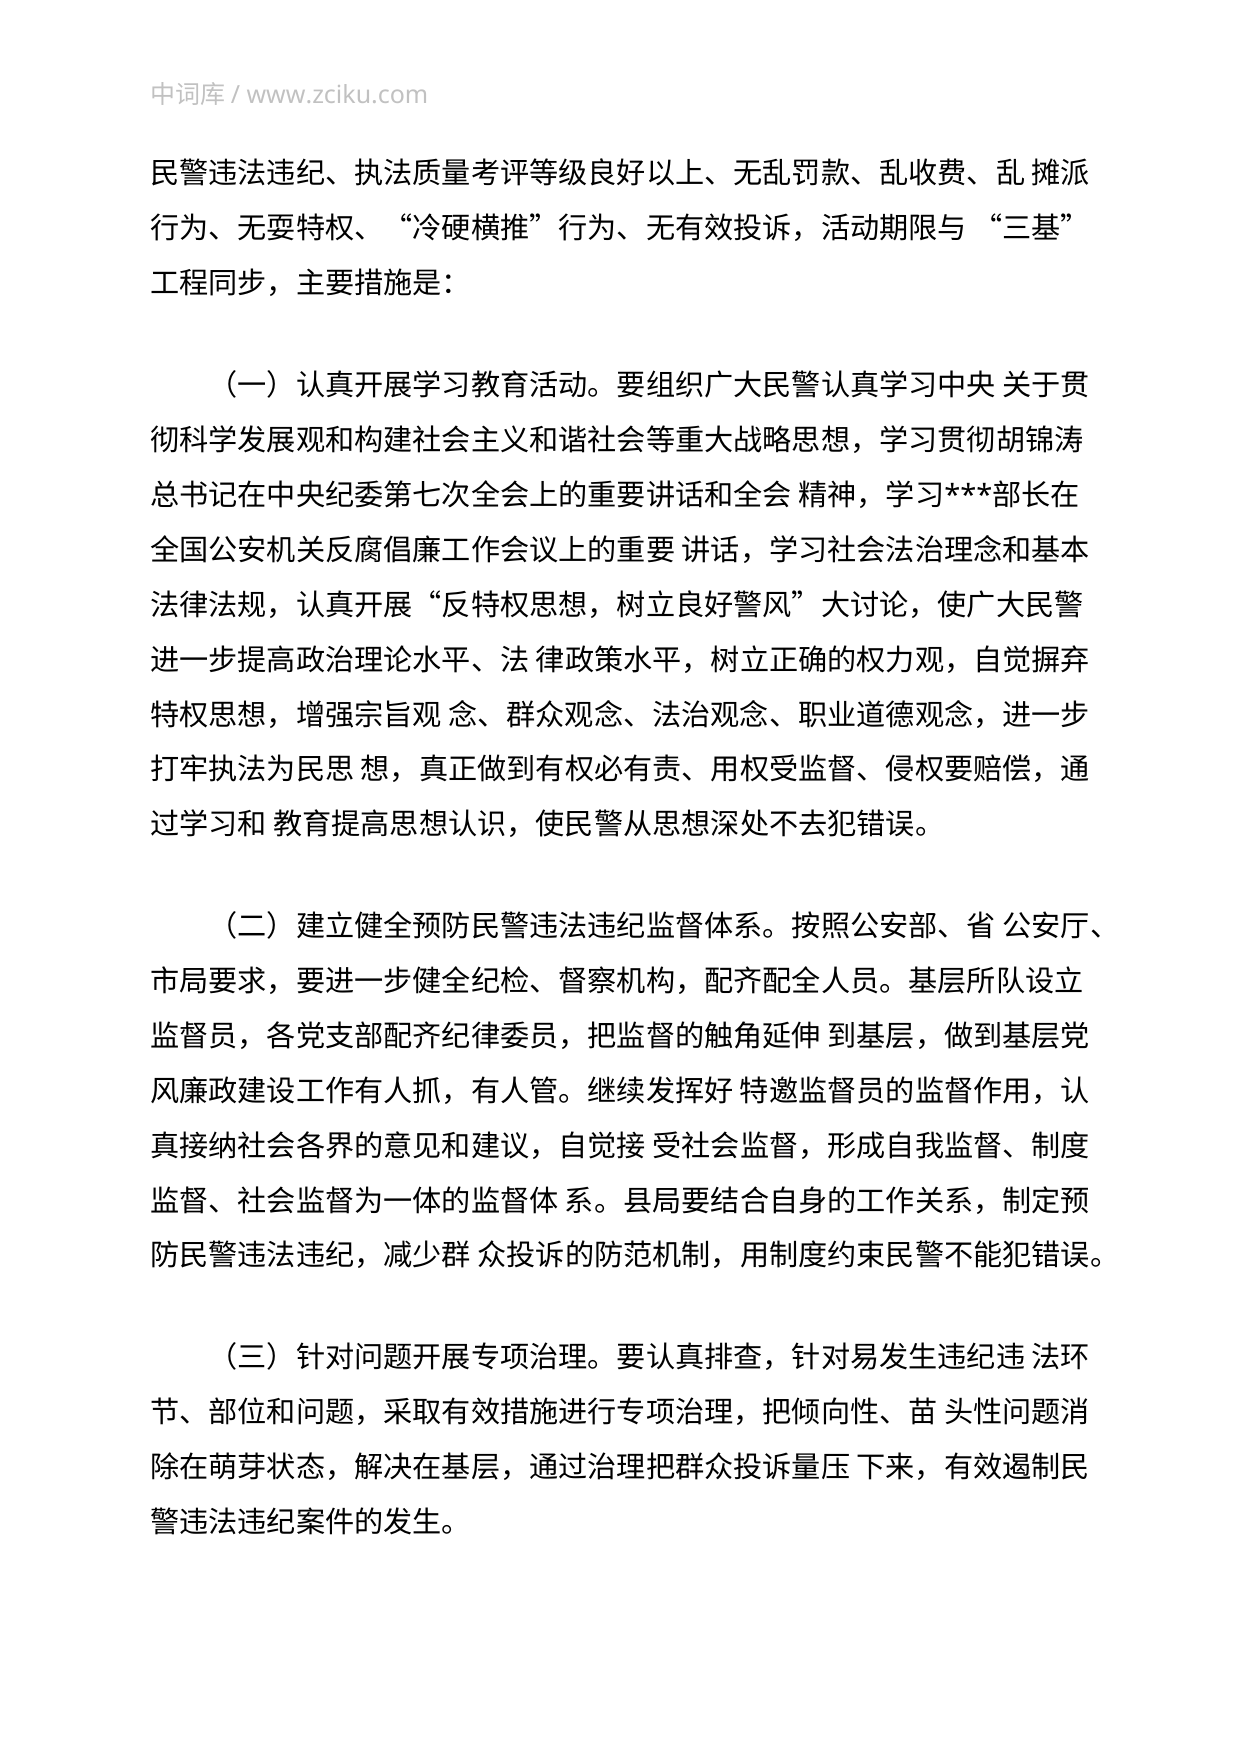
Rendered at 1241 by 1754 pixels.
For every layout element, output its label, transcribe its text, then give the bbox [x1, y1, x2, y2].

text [150, 150, 1090, 302]
text （三）针对问题开展专项治理。要认真排查，针对易发生违纪违 法环节、部位和问题，采取有效措施进行专项治理，把倾向性、苗 头性问题消除在萌芽状态，解决在基层，通过治理把群众投诉量压 下来，有效遏制民警违法违纪案件的发生。 [150, 1334, 1090, 1541]
text （二）建立健全预防民警违法违纪监督体系。按照公安部、省 公安厅、市局要求，要进一步健全纪检、督察机构，配齐配全人员。基层所队设立监督员，各党支部配齐纪律委员，把监督的触角延伸 到基层，做到基层党风廉政建设工作有人抓，有人管。继续发挥好 特邀监督员的监督作用，认真接纳社会各界的意见和建议，自觉接 受社会监督，形成自我监督、制度监督、社会监督为一体的监督体 系。县局要结合自身的工作关系，制定预防民警违法违纪，减少群 众投诉的防范机制，用制度约束民警不能犯错误。 [150, 903, 1090, 1274]
text （一）认真开展学习教育活动。要组织广大民警认真学习中央 关于贯彻科学发展观和构建社会主义和谐社会等重大战略思想，学习贯彻胡锦涛总书记在中央纪委第七次全会上的重要讲话和全会 精神，学习***部长在全国公安机关反腐倡廉工作会议上的重要 讲话，学习社会法治理念和基本法律法规，认真开展“反特权思想，树立良好警风”大讨论，使广大民警进一步提高政治理论水平、法 律政策水平，树立正确的权力观，自觉摒弃特权思想，增强宗旨观 念、群众观念、法治观念、职业道德观念，进一步打牢执法为民思 想，真正做到有权必有责、用权受监督、侵权要赔偿，通过学习和 教育提高思想认识，使民警从思想深处不去犯错误。 [150, 362, 1090, 843]
